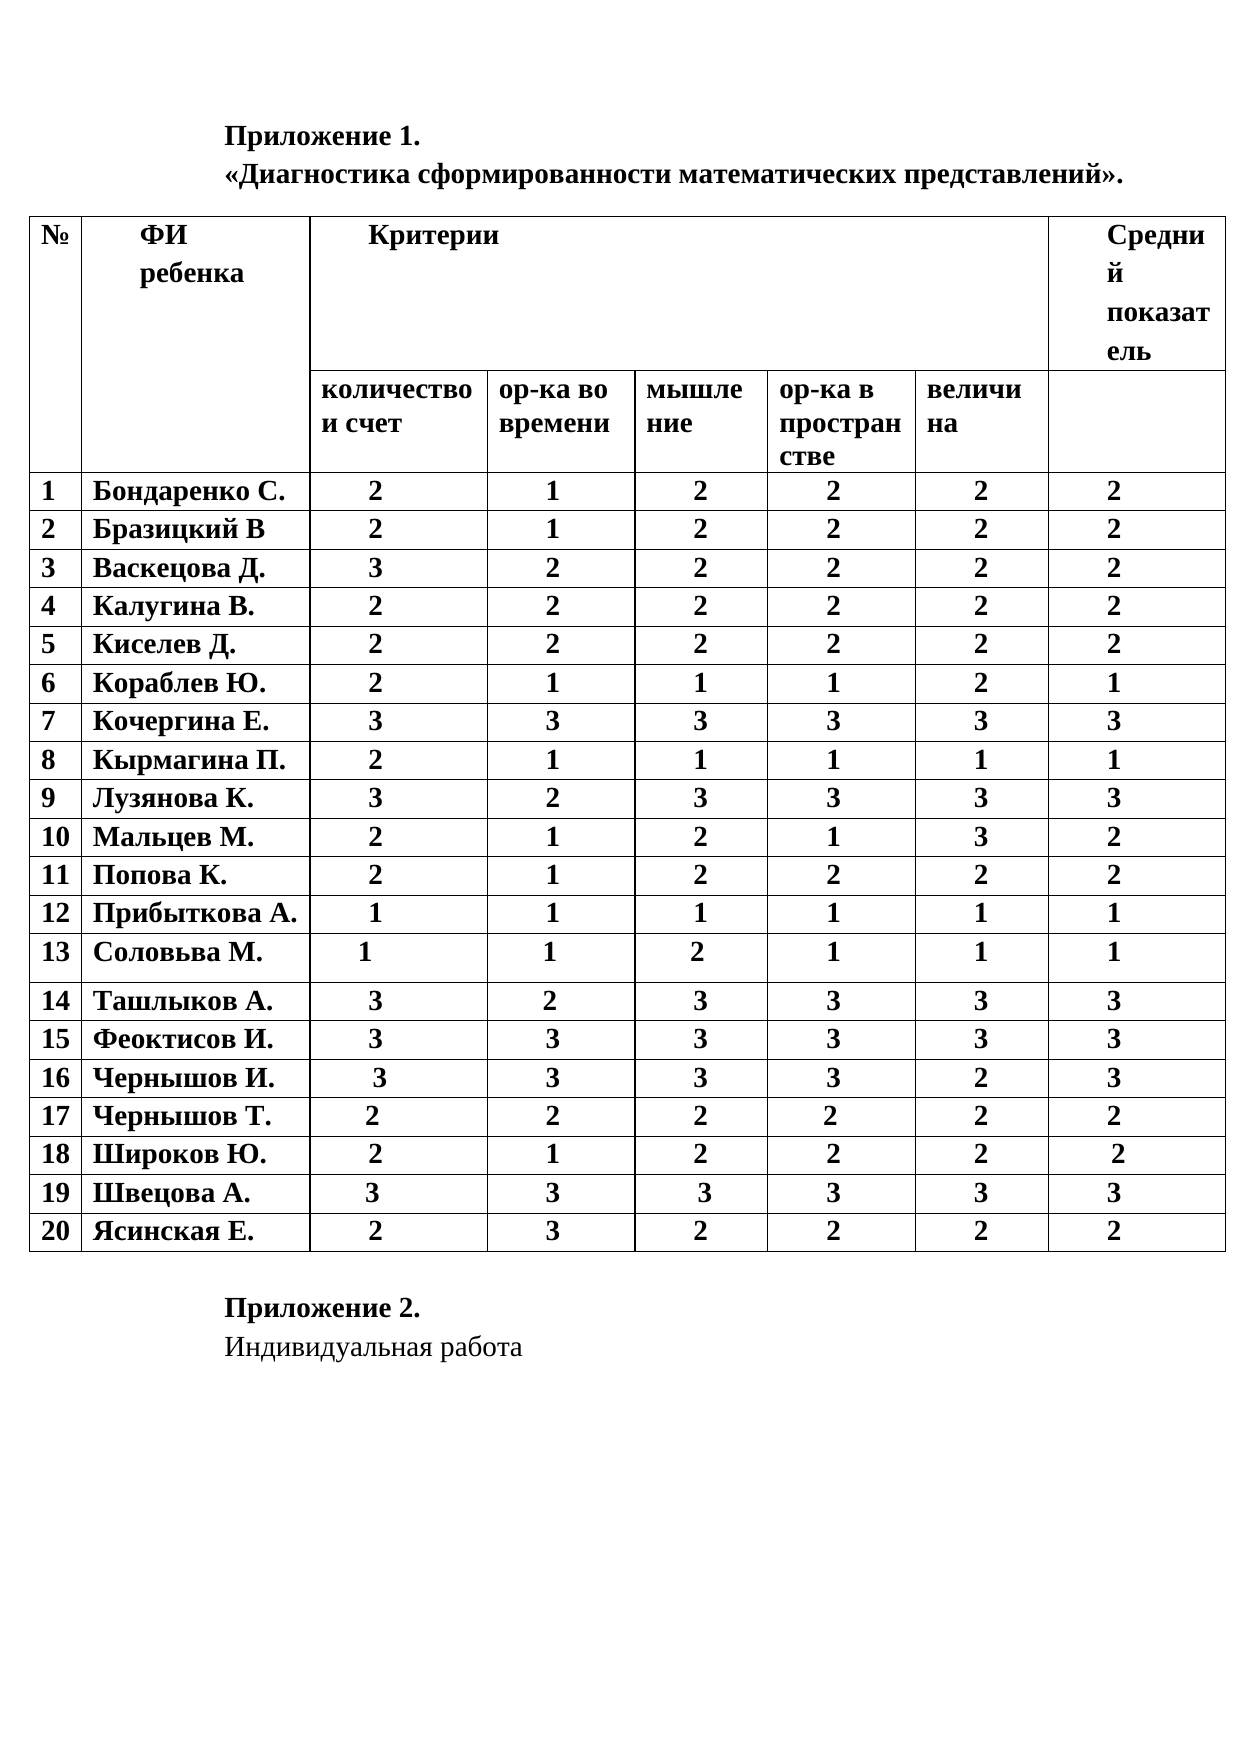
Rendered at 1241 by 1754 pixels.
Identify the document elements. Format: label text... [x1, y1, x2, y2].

table_cell Васкецова Д. [82, 550, 309, 587]
table_cell 2 [916, 627, 1048, 664]
table_cell 1 [768, 934, 915, 982]
table_cell 2 [311, 1098, 487, 1136]
table_cell 2 [1049, 511, 1225, 549]
table_cell 15 [30, 1021, 81, 1059]
table_cell 2 [1049, 473, 1225, 510]
table_cell 2 [768, 473, 915, 510]
table_cell 3 [1049, 983, 1225, 1020]
table_cell Чернышов И. [82, 1060, 309, 1097]
table_cell 1 [488, 857, 634, 894]
table_cell 1 [916, 896, 1048, 933]
table_cell 11 [30, 857, 81, 894]
table_cell 3 [768, 780, 915, 818]
list Приложение 1. [224, 118, 1152, 152]
list Приложение 2. [224, 1290, 1152, 1324]
table_cell 2 [311, 511, 487, 549]
table_cell 1 [916, 934, 1048, 982]
table_cell Широков Ю. [82, 1137, 309, 1174]
table_cell 1 [636, 665, 767, 702]
table_cell 2 [636, 1098, 767, 1136]
table_cell Попова К. [82, 857, 309, 894]
table_cell 1 [488, 934, 634, 982]
table_cell 2 [916, 1098, 1048, 1136]
table_cell Ясинская Е. [82, 1214, 309, 1251]
table_header Средний показатель [1049, 217, 1225, 370]
table_cell 2 [311, 1214, 487, 1251]
table_cell мышление [636, 371, 767, 472]
table_cell количество и счет [311, 371, 487, 472]
table_cell 16 [30, 1060, 81, 1097]
table_cell 2 [488, 588, 634, 626]
table_cell 3 [311, 550, 487, 587]
table_cell Прибыткова А. [82, 896, 309, 933]
table_cell 2 [1049, 819, 1225, 856]
table_cell 2 [311, 588, 487, 626]
table_cell 3 [768, 704, 915, 741]
table_cell 3 [916, 780, 1048, 818]
table_cell 2 [768, 1098, 915, 1136]
table_cell 1 [311, 934, 487, 982]
table_cell Швецова А. [82, 1175, 309, 1212]
table_cell 3 [311, 1175, 487, 1212]
table_cell 20 [30, 1214, 81, 1251]
table_cell Калугина В. [82, 588, 309, 626]
table_cell 7 [30, 704, 81, 741]
table_cell 2 [636, 511, 767, 549]
table_cell 2 [311, 627, 487, 664]
table_cell 6 [30, 665, 81, 702]
table_cell 2 [488, 1098, 634, 1136]
table_cell 3 [1049, 704, 1225, 741]
table_cell 3 [1049, 1060, 1225, 1097]
table_cell 2 [768, 1137, 915, 1174]
list «Диагностика сформированности математических представлений». [224, 157, 1152, 190]
table_cell 1 [636, 742, 767, 779]
table_cell ор-ка в пространстве [768, 371, 915, 472]
table_cell 2 [636, 588, 767, 626]
table_cell 2 [311, 473, 487, 510]
table_cell 2 [311, 857, 487, 894]
table_cell 3 [916, 1021, 1048, 1059]
table_cell 1 [488, 473, 634, 510]
table_cell 2 [1049, 1137, 1225, 1174]
table_cell 3 [311, 780, 487, 818]
table_cell 2 [311, 1137, 487, 1174]
table_cell 2 [1049, 1098, 1225, 1136]
table_cell 3 [636, 780, 767, 818]
table_cell 2 [1049, 857, 1225, 894]
table_cell 2 [916, 511, 1048, 549]
table_cell 3 [488, 1214, 634, 1251]
table_cell 2 [1049, 627, 1225, 664]
table_cell 2 [636, 1214, 767, 1251]
table_cell 3 [488, 1021, 634, 1059]
table_cell 2 [916, 550, 1048, 587]
table_cell 1 [30, 473, 81, 510]
table_cell 1 [488, 511, 634, 549]
table_cell 3 [768, 1060, 915, 1097]
table_cell 13 [30, 934, 81, 982]
table_header № [30, 217, 81, 472]
table_cell 2 [488, 550, 634, 587]
table_cell 2 [916, 1060, 1048, 1097]
table_cell 2 [488, 780, 634, 818]
table_cell 1 [1049, 742, 1225, 779]
table_cell 2 [916, 1137, 1048, 1174]
table_cell 3 [488, 704, 634, 741]
table_cell 2 [916, 473, 1048, 510]
table_cell 2 [636, 857, 767, 894]
table_cell 3 [30, 550, 81, 587]
table_cell 3 [916, 983, 1048, 1020]
table_cell Кырмагина П. [82, 742, 309, 779]
table_cell 3 [1049, 1021, 1225, 1059]
table_cell 2 [768, 627, 915, 664]
table_cell 2 [488, 627, 634, 664]
table_cell 3 [488, 1060, 634, 1097]
table_cell 9 [30, 780, 81, 818]
table_header ФИ ребенка [82, 217, 309, 472]
table_cell 10 [30, 819, 81, 856]
table_cell 3 [916, 819, 1048, 856]
table_cell 3 [636, 1021, 767, 1059]
table_cell Феоктисов И. [82, 1021, 309, 1059]
table_cell 3 [1049, 1175, 1225, 1212]
table_cell 1 [311, 896, 487, 933]
table_cell 1 [488, 742, 634, 779]
table_cell 3 [916, 704, 1048, 741]
table_cell 2 [916, 857, 1048, 894]
table_cell 2 [636, 934, 767, 982]
table_cell 19 [30, 1175, 81, 1212]
table_cell 1 [636, 896, 767, 933]
table_cell 2 [916, 1214, 1048, 1251]
table_cell 12 [30, 896, 81, 933]
table_cell 1 [1049, 665, 1225, 702]
table_cell 3 [1049, 780, 1225, 818]
table_cell 3 [636, 1175, 767, 1212]
table_cell Бондаренко С. [82, 473, 309, 510]
table_cell 5 [30, 627, 81, 664]
table_cell 4 [30, 588, 81, 626]
table_cell 2 [1049, 588, 1225, 626]
table_cell 18 [30, 1137, 81, 1174]
table_cell ор-ка во времени [488, 371, 634, 472]
table_cell величина [916, 371, 1048, 472]
table_cell 2 [636, 550, 767, 587]
table_cell 1 [768, 819, 915, 856]
table_cell Соловьва М. [82, 934, 309, 982]
table_cell Кораблев Ю. [82, 665, 309, 702]
table_cell Киселев Д. [82, 627, 309, 664]
table_cell 1 [488, 665, 634, 702]
table_cell 2 [1049, 550, 1225, 587]
table_cell 3 [768, 983, 915, 1020]
table_cell 3 [311, 704, 487, 741]
table_cell 17 [30, 1098, 81, 1136]
table_cell 3 [311, 1021, 487, 1059]
table_cell 1 [488, 1137, 634, 1174]
list Индивидуальная работа [224, 1329, 1152, 1362]
table_cell 2 [636, 819, 767, 856]
table_cell 1 [768, 742, 915, 779]
table_cell 1 [1049, 934, 1225, 982]
table_cell 2 [488, 983, 634, 1020]
table_cell 2 [1049, 1214, 1225, 1251]
table_cell 3 [768, 1175, 915, 1212]
table_cell Ташлыков А. [82, 983, 309, 1020]
table_cell 2 [916, 665, 1048, 702]
table_header Критерии [311, 217, 1048, 370]
table_cell 1 [1049, 896, 1225, 933]
table_cell 2 [768, 857, 915, 894]
table_cell Кочергина Е. [82, 704, 309, 741]
table_cell 3 [488, 1175, 634, 1212]
table_cell 14 [30, 983, 81, 1020]
table_cell 3 [916, 1175, 1048, 1212]
table_cell 2 [636, 1137, 767, 1174]
table_cell 2 [768, 1214, 915, 1251]
table_cell 1 [488, 819, 634, 856]
table_cell 1 [488, 896, 634, 933]
table_cell 3 [311, 983, 487, 1020]
table_cell 2 [311, 819, 487, 856]
table_cell 2 [636, 473, 767, 510]
table_cell 2 [768, 511, 915, 549]
table_cell 1 [768, 896, 915, 933]
table_cell 2 [311, 665, 487, 702]
table_cell Бразицкий В [82, 511, 309, 549]
table_cell [1049, 371, 1225, 472]
table_cell 1 [768, 665, 915, 702]
table_cell 3 [636, 1060, 767, 1097]
table_cell 3 [636, 704, 767, 741]
table_cell 2 [768, 588, 915, 626]
table_cell Чернышов Т. [82, 1098, 309, 1136]
table_cell 3 [636, 983, 767, 1020]
table_cell 2 [311, 742, 487, 779]
table_cell 3 [311, 1060, 487, 1097]
table_cell 8 [30, 742, 81, 779]
table_cell Лузянова К. [82, 780, 309, 818]
table_cell 2 [916, 588, 1048, 626]
table_cell 1 [916, 742, 1048, 779]
table_cell Мальцев М. [82, 819, 309, 856]
table_cell 2 [636, 627, 767, 664]
table_cell 3 [768, 1021, 915, 1059]
table_cell 2 [30, 511, 81, 549]
table_cell 2 [768, 550, 915, 587]
